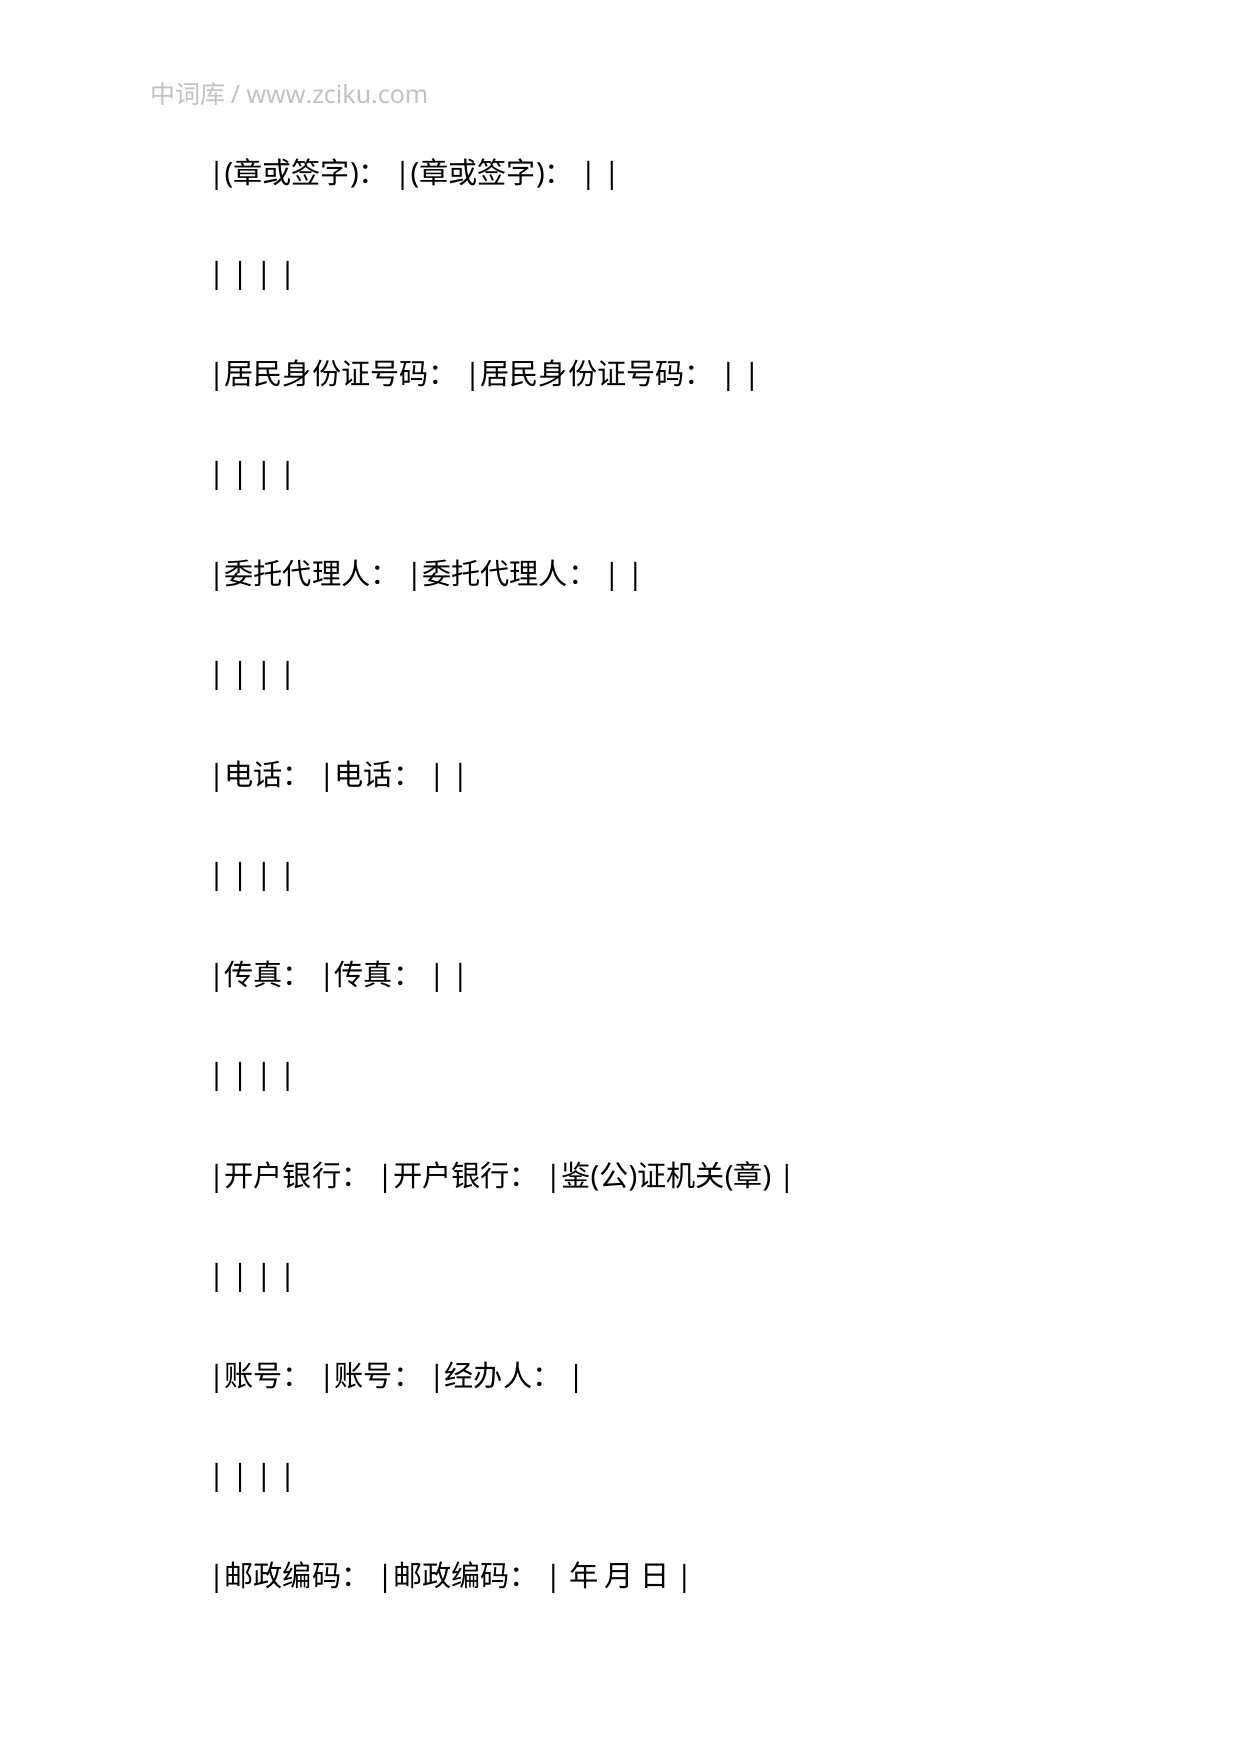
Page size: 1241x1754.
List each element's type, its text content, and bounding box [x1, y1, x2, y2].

text | | | | [150, 1254, 1090, 1294]
text |开户银行： |开户银行： |鉴(公)证机关(章) | [150, 1152, 1090, 1194]
text | | | | [150, 252, 1090, 292]
text |电话： |电话： | | [150, 751, 1090, 794]
text |账号： |账号： |经办人： | [150, 1352, 1090, 1395]
text |(章或签字)： |(章或签字)： | | [150, 150, 1090, 192]
text | | | | [150, 1054, 1090, 1093]
text |邮政编码： |邮政编码： | 年 月 日 | [150, 1553, 1090, 1595]
text | | | | [150, 1454, 1090, 1494]
text |传真： |传真： | | [150, 952, 1090, 994]
text | | | | [150, 452, 1090, 492]
text | | | | [150, 853, 1090, 893]
text | | | | [150, 653, 1090, 692]
text |委托代理人： |委托代理人： | | [150, 551, 1090, 593]
text |居民身份证号码： |居民身份证号码： | | [150, 350, 1090, 393]
